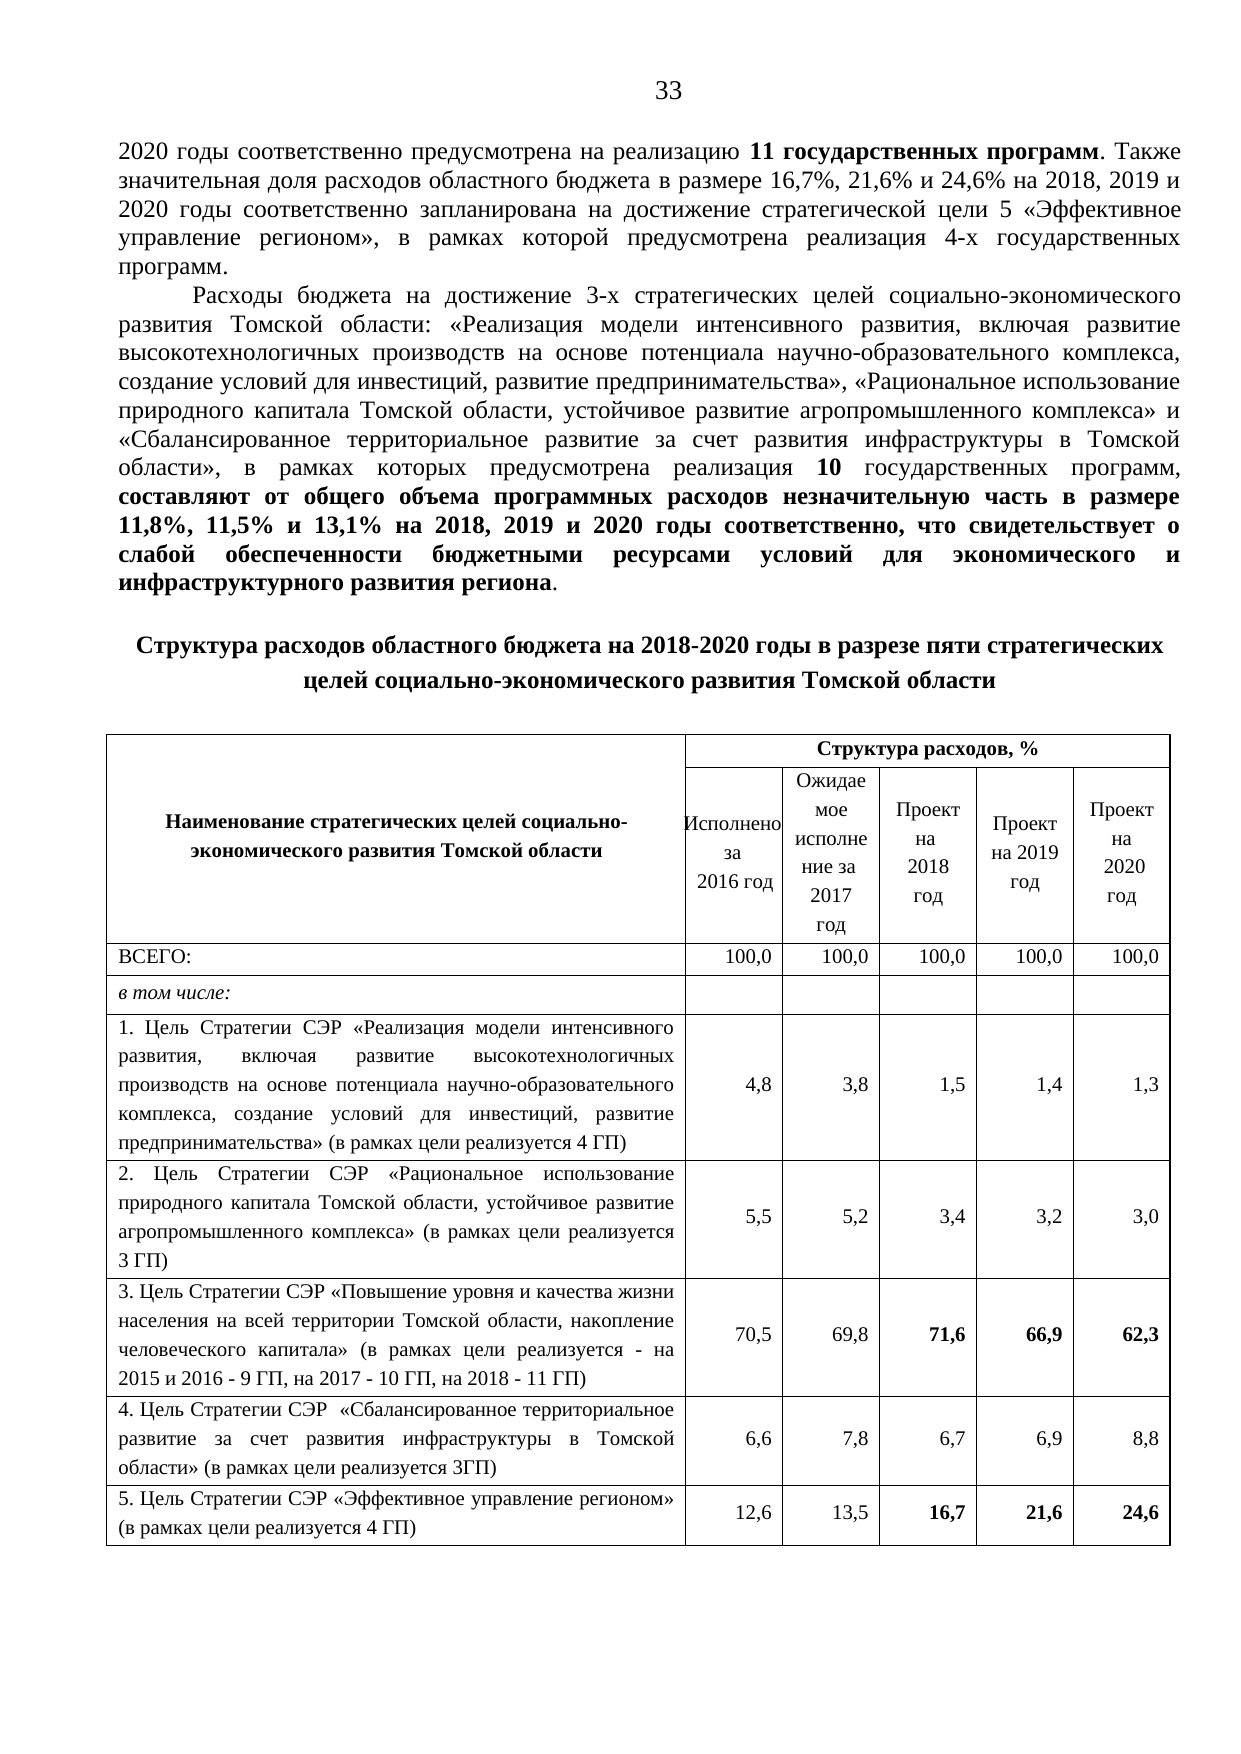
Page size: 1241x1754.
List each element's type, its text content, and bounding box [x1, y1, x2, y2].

table_cell 5,5 [686, 1161, 782, 1278]
table_cell 4,8 [686, 1015, 782, 1160]
table_cell Ожидаемое исполнение за 2017 год [783, 768, 879, 942]
table_cell 70,5 [686, 1279, 782, 1396]
table_cell 21,6 [977, 1486, 1073, 1545]
table_header Наименование стратегических целей социально-экономического развития Томской области [107, 735, 685, 942]
text Расходы бюджета на достижение 3-х стратегических целей социально-экономического развития Томской области: «Реализация модели интенсивного развития, включая развитие высокотехнологичных производств на основе потенциала научно-образовательного комплекса, создание условий для инвестиций, развитие предпринимательства», «Рациональное использование природного капитала Томской области, устойчивое развитие агропромышленного комплекса» и «Сбалансированное территориальное развитие за счет развития инфраструктуры в Томской области», в рамках которых предусмотрена реализация 10 государственных программ, составляют от общего объема программных расходов незначительную часть в размере 11,8%, 11,5% и 13,1% на 2018, 2019 и 2020 годы соответственно, что свидетельствует о слабой обеспеченности бюджетными ресурсами условий для экономического и инфраструктурного развития региона. [118, 280, 1181, 596]
table_cell 3. Цель Стратегии СЭР «Повышение уровня и качества жизни населения на всей территории Томской области, накопление человеческого капитала» (в рамках цели реализуется - на 2015 и 2016 - 9 ГП, на 2017 - 10 ГП, на 2018 - 11 ГП) [107, 1279, 685, 1396]
table_cell 16,7 [880, 1486, 976, 1545]
table_cell 100,0 [1074, 944, 1169, 975]
table_cell 69,8 [783, 1279, 879, 1396]
table_cell 6,7 [880, 1397, 976, 1485]
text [118, 136, 1181, 280]
table_cell [783, 976, 879, 1013]
table_cell 62,3 [1074, 1279, 1169, 1396]
table_header Структура расходов, % [686, 735, 1169, 767]
table_cell 3,2 [977, 1161, 1073, 1278]
table_cell 1,4 [977, 1015, 1073, 1160]
table_cell 1,5 [880, 1015, 976, 1160]
table_cell 5. Цель Стратегии СЭР «Эффективное управление регионом» (в рамках цели реализуется 4 ГП) [107, 1486, 685, 1545]
table_cell [977, 976, 1073, 1013]
table_cell 66,9 [977, 1279, 1073, 1396]
table_cell в том числе: [107, 976, 685, 1013]
table_cell 6,9 [977, 1397, 1073, 1485]
table_cell 7,8 [783, 1397, 879, 1485]
table_cell Проект на 2018 год [880, 768, 976, 942]
table_cell 100,0 [686, 944, 782, 975]
table_cell [686, 976, 782, 1013]
table_cell [1074, 976, 1169, 1013]
table_cell 100,0 [977, 944, 1073, 975]
table_cell 5,2 [783, 1161, 879, 1278]
table_cell 6,6 [686, 1397, 782, 1485]
table_cell [880, 976, 976, 1013]
table_cell Исполнено за 2016 год [686, 768, 782, 942]
table_cell 3,8 [783, 1015, 879, 1160]
table_cell 100,0 [783, 944, 879, 975]
table_cell 71,6 [880, 1279, 976, 1396]
table_cell 100,0 [880, 944, 976, 975]
table_cell 8,8 [1074, 1397, 1169, 1485]
table_cell 2. Цель Стратегии СЭР «Рациональное использование природного капитала Томской области, устойчивое развитие агропромышленного комплекса» (в рамках цели реализуется 3 ГП) [107, 1161, 685, 1278]
text Структура расходов областного бюджета на 2018-2020 годы в разрезе пяти стратегических целей социально-экономического развития Томской области [118, 631, 1181, 694]
table_cell ВСЕГО: [107, 944, 685, 975]
table_cell 13,5 [783, 1486, 879, 1545]
table_cell 1. Цель Стратегии СЭР «Реализация модели интенсивного развития, включая развитие высокотехнологичных производств на основе потенциала научно-образовательного комплекса, создание условий для инвестиций, развитие предпринимательства» (в рамках цели реализуется 4 ГП) [107, 1015, 685, 1160]
table_cell Проект на 2019 год [977, 768, 1073, 942]
table_cell 1,3 [1074, 1015, 1169, 1160]
table_cell Проект на 2020 год [1074, 768, 1169, 942]
table_cell 12,6 [686, 1486, 782, 1545]
table_cell 3,0 [1074, 1161, 1169, 1278]
table_cell 24,6 [1074, 1486, 1169, 1545]
table_cell 3,4 [880, 1161, 976, 1278]
table_cell 4. Цель Стратегии СЭР «Сбалансированное территориальное развитие за счет развития инфраструктуры в Томской области» (в рамках цели реализуется 3ГП) [107, 1397, 685, 1485]
